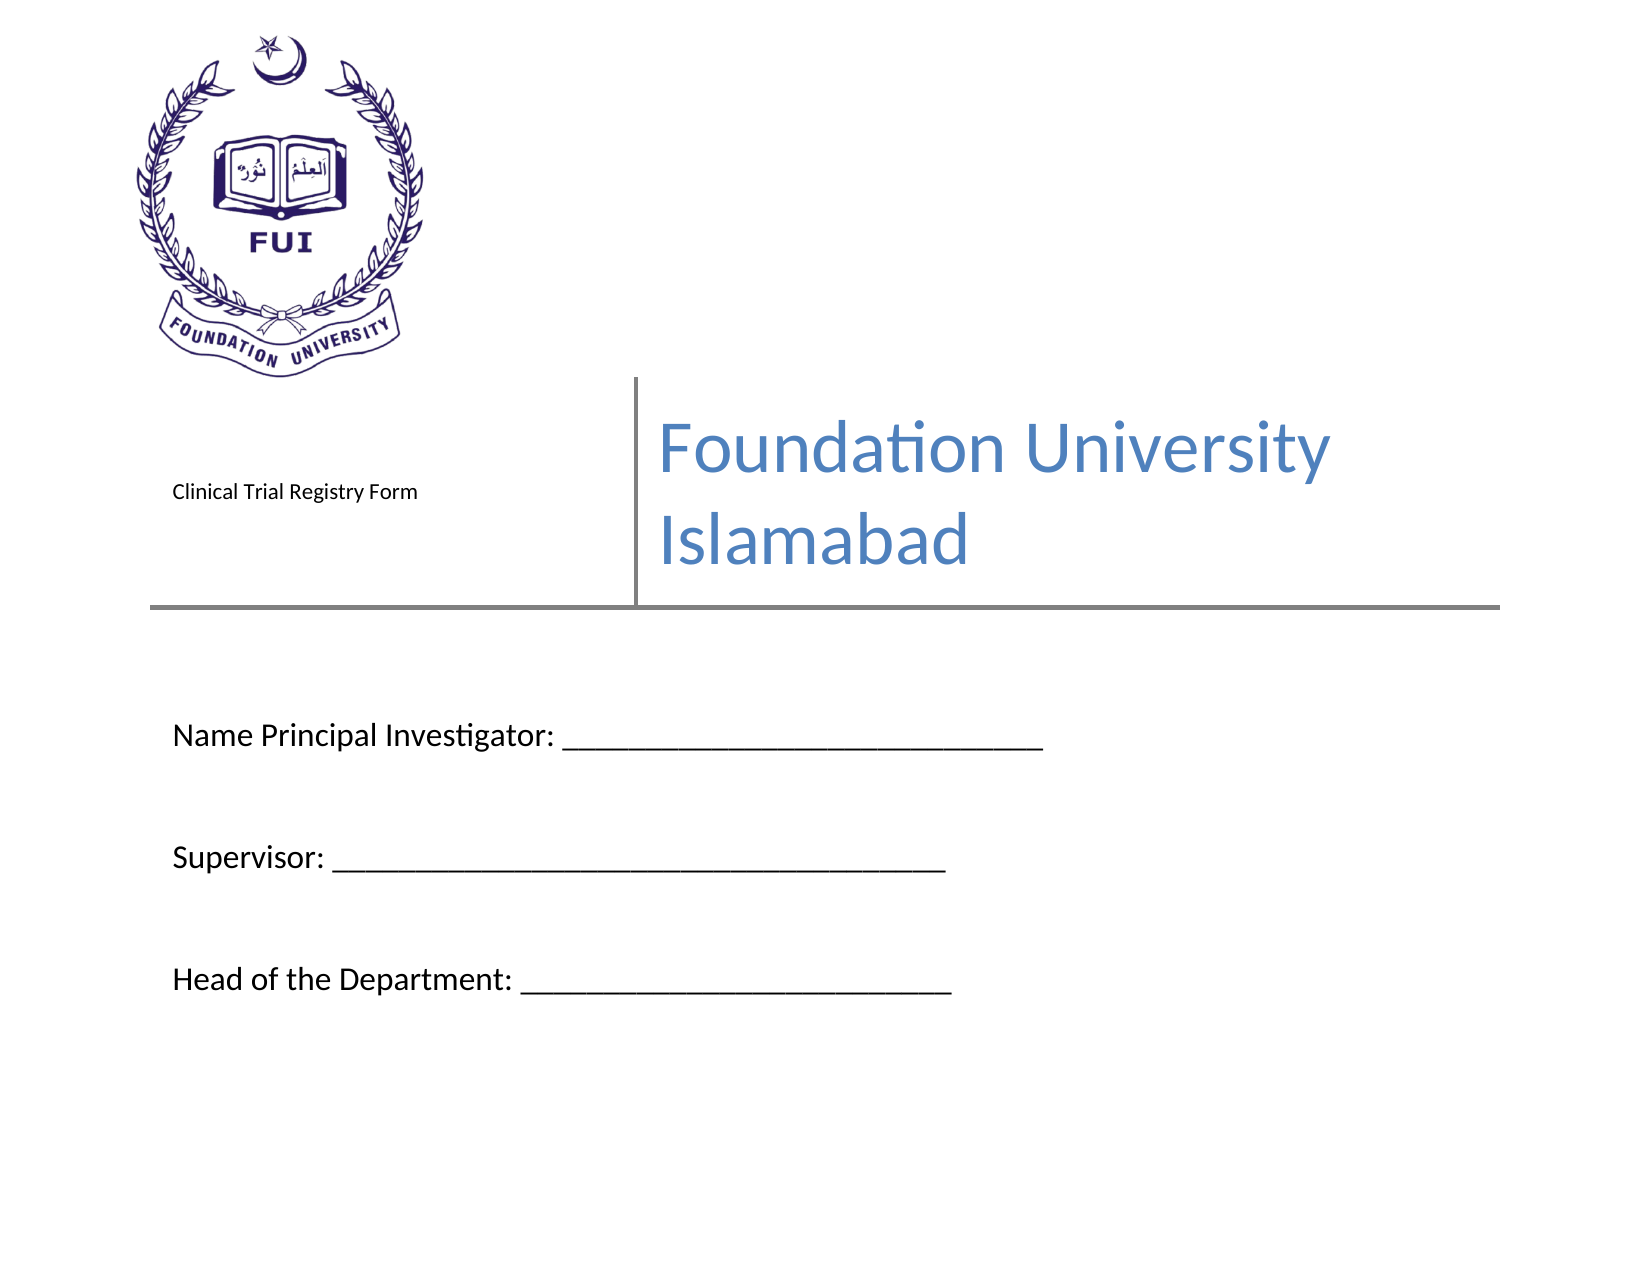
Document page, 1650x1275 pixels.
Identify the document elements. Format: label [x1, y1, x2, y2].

picture [122, 31, 431, 378]
